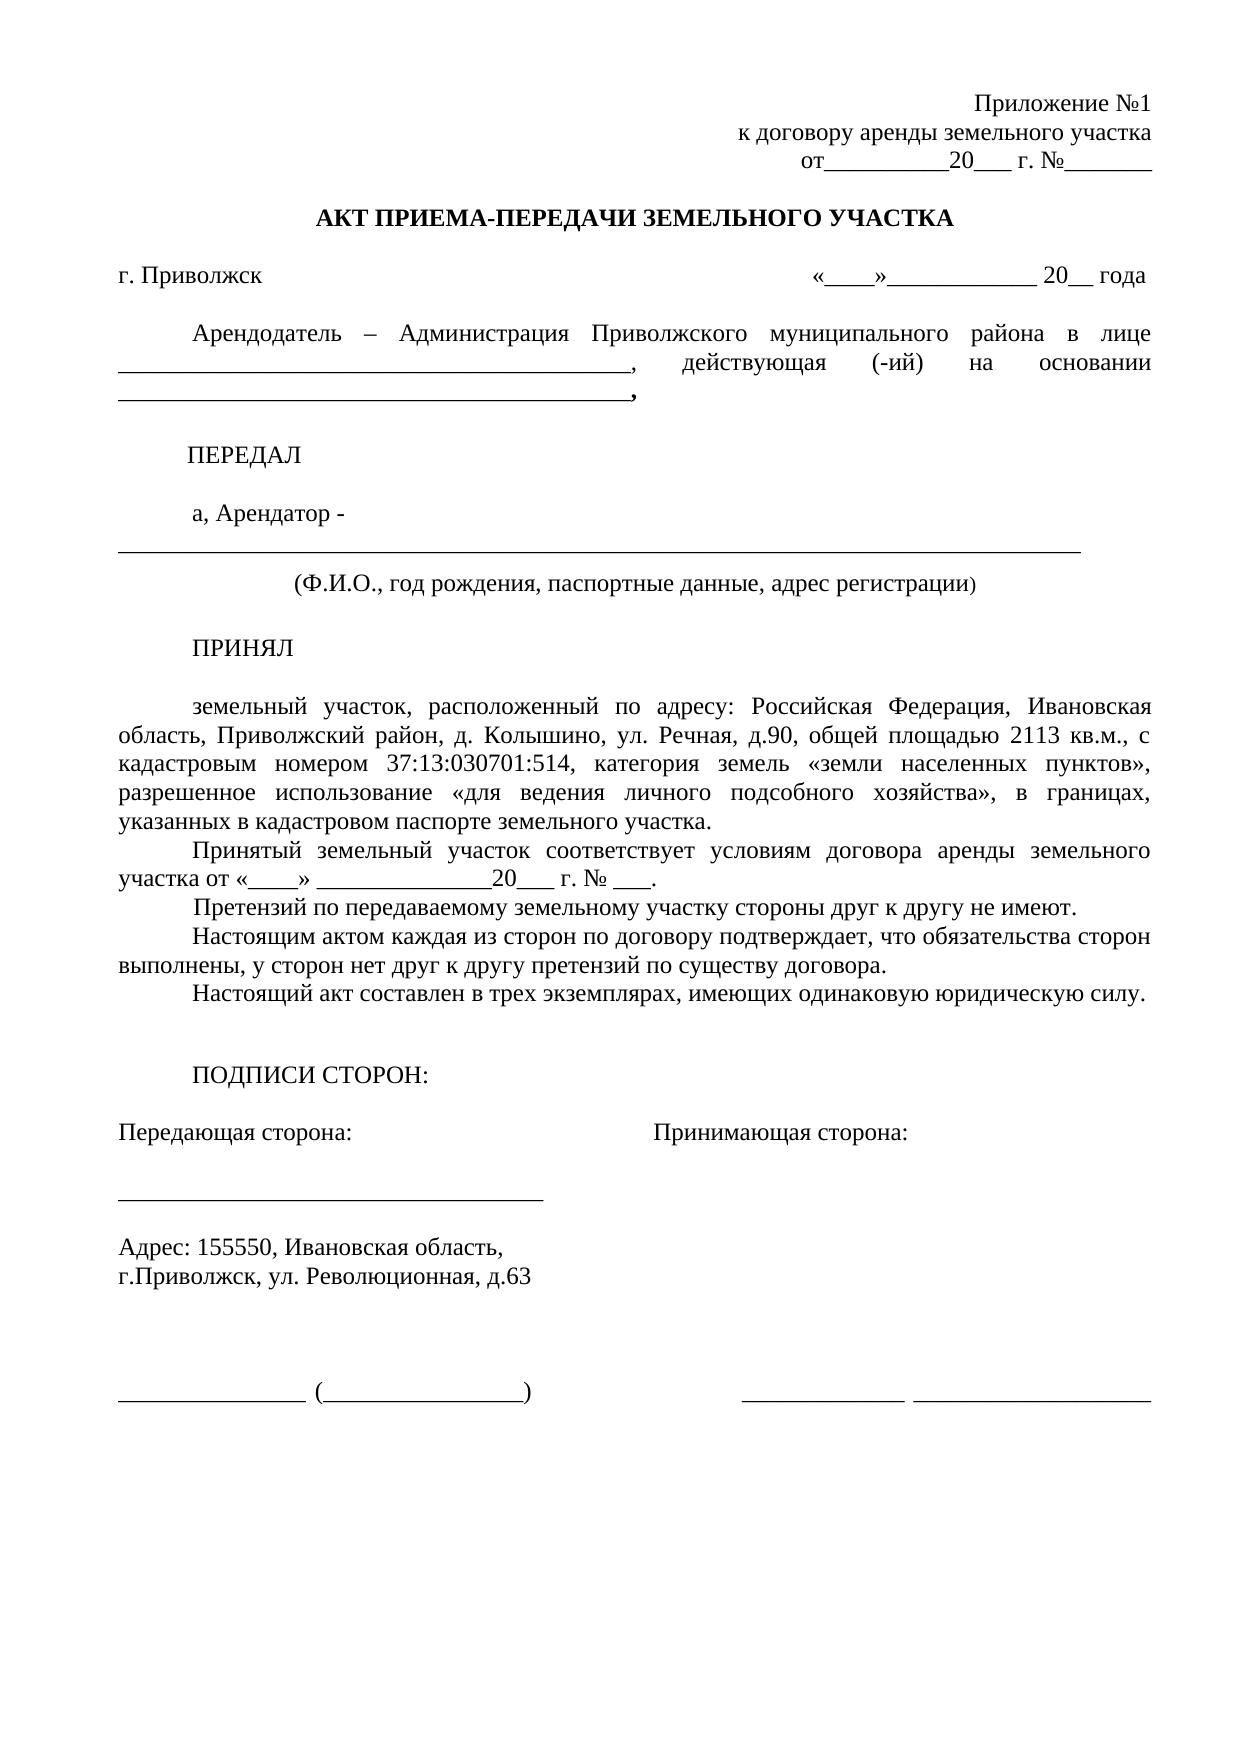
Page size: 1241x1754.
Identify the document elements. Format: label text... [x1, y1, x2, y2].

text Приложение №1 [118, 88, 1152, 117]
text __________________________________ [118, 1175, 1152, 1204]
text от__________20___ г. №_______ [118, 145, 1152, 174]
text г. Приволжск «____»____________ 20__ года [118, 260, 1152, 289]
text ПОДПИСИ СТОРОН: [118, 1060, 1152, 1089]
text Настоящим актом каждая из сторон по договору подтверждает, что обязательства сторон выполнены, у сторон нет друг к другу претензий по существу договора. [118, 921, 1152, 978]
text Настоящий акт составлен в трех экземплярах, имеющих одинаковую юридическую силу. [118, 978, 1152, 1007]
text АКТ ПРИЕМА-ПЕРЕДАЧИ ЗЕМЕЛЬНОГО УЧАСТКА [118, 203, 1152, 232]
text _______________ (________________) _____________ ___________________ [118, 1376, 1152, 1429]
text ПЕРЕДАЛ [118, 441, 1152, 469]
text к договору аренды земельного участка [118, 117, 1152, 145]
text Арендодатель – Администрация Приволжского муниципального района в лице _________________________________________, действующая (-ий) на основании _________________________________________, [118, 318, 1152, 404]
text Принятый земельный участок соответствует условиям договора аренды земельного участка от «____» ______________20___ г. № ___. [118, 835, 1152, 892]
title земельный участок, расположенный по адресу: Российская Федерация, Ивановская область, Приволжский район, д. Колышино, ул. Речная, д.90, общей площадью 2113 кв.м., с кадастровым номером 37:13:030701:514, категория земель «земли населенных пунктов», разрешенное использование «для ведения личного подсобного хозяйства», в границах, указанных в кадастровом паспорте земельного участка. [118, 691, 1152, 835]
text ПРИНЯЛ [118, 633, 1152, 662]
text Адрес: 155550, Ивановская область, [118, 1232, 1152, 1261]
text а, Арендатор - _____________________________________________________________________________ [118, 498, 1152, 556]
text г.Приволжск, ул. Революционная, д.63 [118, 1261, 1152, 1290]
text Передающая сторона: Принимающая сторона: [118, 1117, 1152, 1175]
text (Ф.И.О., год рождения, паспортные данные, адрес регистрации) [118, 568, 1152, 597]
text Претензий по передаваемому земельному участку стороны друг к другу не имеют. [118, 892, 1152, 921]
